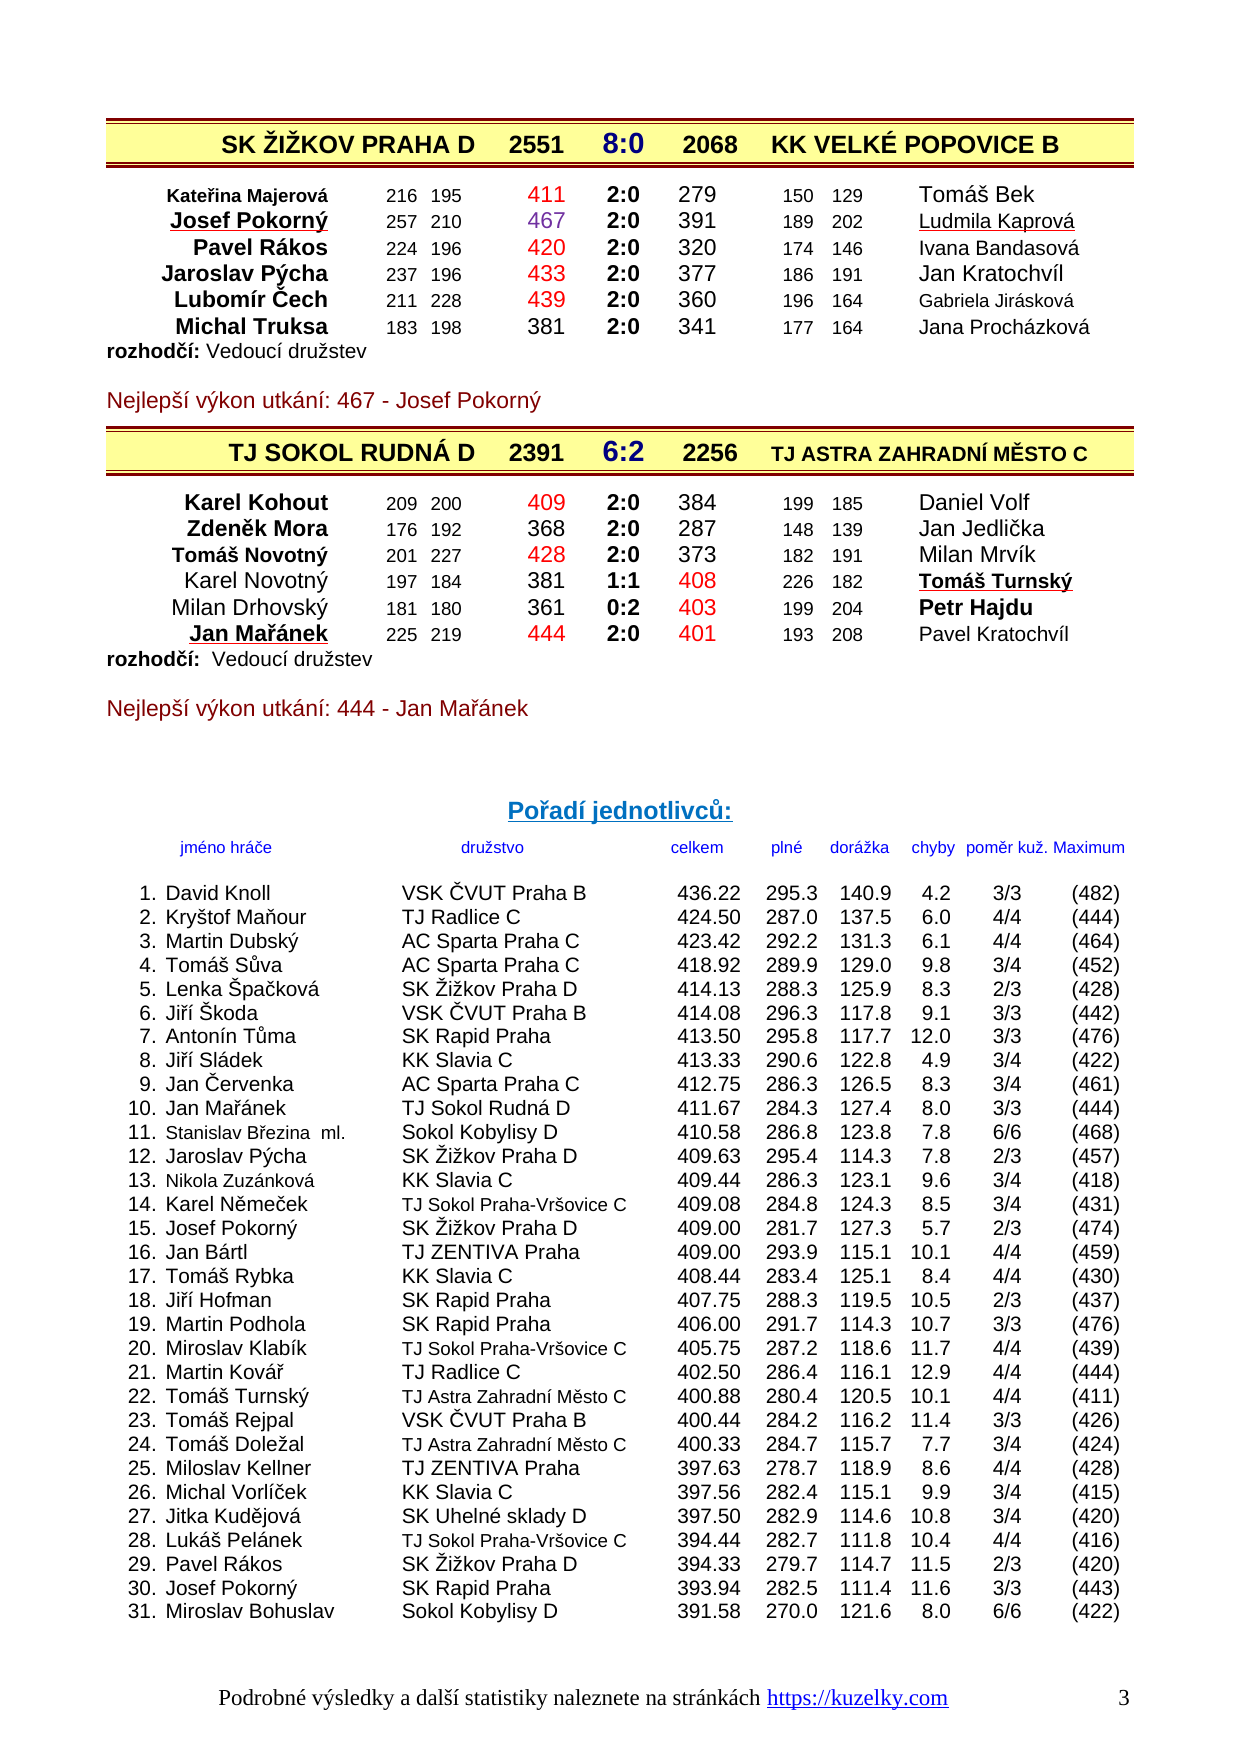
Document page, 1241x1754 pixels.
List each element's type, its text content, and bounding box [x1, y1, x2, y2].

text 18. Jiří Hofman SK Rapid Praha 407.75 288.3 119.5 10.5 2/3 (437) [106, 1288, 1134, 1312]
text rozhodčí: Vedoucí družstev [106, 339, 1134, 363]
text Kateřina Majerová 216 195 411 2:0 279 150 129 Tomáš Bek [106, 181, 1134, 207]
text 22. Tomáš Turnský TJ Astra Zahradní Město C 400.88 280.4 120.5 10.1 4/4 (411) [106, 1384, 1134, 1408]
text Karel Kohout 209 200 409 2:0 384 199 185 Daniel Volf [106, 488, 1134, 515]
text Jan Mařánek 225 219 444 2:0 401 193 208 Pavel Kratochvíl [106, 620, 1134, 647]
text 4. Tomáš Sůva AC Sparta Praha C 418.92 289.9 129.0 9.8 3/4 (452) [106, 952, 1134, 976]
text 28. Lukáš Pelánek TJ Sokol Praha-Vršovice C 394.44 282.7 111.8 10.4 4/4 (416) [106, 1527, 1134, 1551]
text Josef Pokorný 257 210 467 2:0 391 189 202 Ludmila Kaprová [106, 207, 1134, 233]
text 13. Nikola Zuzánková KK Slavia C 409.44 286.3 123.1 9.6 3/4 (418) [106, 1168, 1134, 1192]
text 7. Antonín Tůma SK Rapid Praha 413.50 295.8 117.7 12.0 3/3 (476) [106, 1024, 1134, 1048]
text Tomáš Novotný 201 227 428 2:0 373 182 191 Milan Mrvík [106, 541, 1134, 567]
text SK Žižkov Praha D 2551 8:0 2068 KK Velké Popovice B [106, 124, 1134, 162]
text 21. Martin Kovář TJ Radlice C 402.50 286.4 116.1 12.9 4/4 (444) [106, 1360, 1134, 1384]
text Milan Drhovský 181 180 361 0:2 403 199 204 Petr Hajdu [106, 594, 1134, 620]
text 30. Josef Pokorný SK Rapid Praha 393.94 282.5 111.4 11.6 3/3 (443) [106, 1575, 1134, 1599]
text Pavel Rákos 224 196 420 2:0 320 174 146 Ivana Bandasová [106, 233, 1134, 260]
text 9. Jan Červenka AC Sparta Praha C 412.75 286.3 126.5 8.3 3/4 (461) [106, 1072, 1134, 1096]
text 15. Josef Pokorný SK Žižkov Praha D 409.00 281.7 127.3 5.7 2/3 (474) [106, 1216, 1134, 1240]
text 12. Jaroslav Pýcha SK Žižkov Praha D 409.63 295.4 114.3 7.8 2/3 (457) [106, 1144, 1134, 1168]
text 3. Martin Dubský AC Sparta Praha C 423.42 292.2 131.3 6.1 4/4 (464) [106, 928, 1134, 952]
text 10. Jan Mařánek TJ Sokol Rudná D 411.67 284.3 127.4 8.0 3/3 (444) [106, 1096, 1134, 1120]
text 31. Miroslav Bohuslav Sokol Kobylisy D 391.58 270.0 121.6 8.0 6/6 (422) [106, 1599, 1134, 1623]
text Nejlepší výkon utkání: 467 - Josef Pokorný [106, 387, 1134, 413]
text 24. Tomáš Doležal TJ Astra Zahradní Město C 400.33 284.7 115.7 7.7 3/4 (424) [106, 1432, 1134, 1456]
text 20. Miroslav Klabík TJ Sokol Praha-Vršovice C 405.75 287.2 118.6 11.7 4/4 (439) [106, 1336, 1134, 1360]
text 23. Tomáš Rejpal VSK ČVUT Praha B 400.44 284.2 116.2 11.4 3/3 (426) [106, 1408, 1134, 1432]
text 27. Jitka Kudějová SK Uhelné sklady D 397.50 282.9 114.6 10.8 3/4 (420) [106, 1503, 1134, 1527]
text 26. Michal Vorlíček KK Slavia C 397.56 282.4 115.1 9.9 3/4 (415) [106, 1479, 1134, 1503]
text 29. Pavel Rákos SK Žižkov Praha D 394.33 279.7 114.7 11.5 2/3 (420) [106, 1551, 1134, 1575]
text jméno hráče družstvo celkem plné dorážka chyby poměr kuž. Maximum [106, 837, 1134, 857]
text 6. Jiří Škoda VSK ČVUT Praha B 414.08 296.3 117.8 9.1 3/3 (442) [106, 1000, 1134, 1024]
text TJ Sokol Rudná D 2391 6:2 2256 TJ Astra Zahradní Město C [106, 432, 1134, 470]
text 2. Kryštof Maňour TJ Radlice C 424.50 287.0 137.5 6.0 4/4 (444) [106, 904, 1134, 928]
text Lubomír Čech 211 228 439 2:0 360 196 164 Gabriela Jirásková [106, 286, 1134, 313]
text Pořadí jednotlivců: [94, 796, 1145, 825]
text 19. Martin Podhola SK Rapid Praha 406.00 291.7 114.3 10.7 3/3 (476) [106, 1312, 1134, 1336]
text 8. Jiří Sládek KK Slavia C 413.33 290.6 122.8 4.9 3/4 (422) [106, 1048, 1134, 1072]
text Karel Novotný 197 184 381 1:1 408 226 182 Tomáš Turnský [106, 567, 1134, 594]
text rozhodčí: Vedoucí družstev [106, 647, 1134, 671]
text 25. Miloslav Kellner TJ ZENTIVA Praha 397.63 278.7 118.9 8.6 4/4 (428) [106, 1456, 1134, 1479]
text Michal Truksa 183 198 381 2:0 341 177 164 Jana Procházková [106, 313, 1134, 339]
text Nejlepší výkon utkání: 444 - Jan Mařánek [106, 694, 1134, 721]
text 5. Lenka Špačková SK Žižkov Praha D 414.13 288.3 125.9 8.3 2/3 (428) [106, 976, 1134, 1000]
text 1. David Knoll VSK ČVUT Praha B 436.22 295.3 140.9 4.2 3/3 (482) [106, 881, 1134, 904]
text Zdeněk Mora 176 192 368 2:0 287 148 139 Jan Jedlička [106, 515, 1134, 541]
text 17. Tomáš Rybka KK Slavia C 408.44 283.4 125.1 8.4 4/4 (430) [106, 1264, 1134, 1288]
text 16. Jan Bártl TJ ZENTIVA Praha 409.00 293.9 115.1 10.1 4/4 (459) [106, 1240, 1134, 1264]
text 14. Karel Němeček TJ Sokol Praha-Vršovice C 409.08 284.8 124.3 8.5 3/4 (431) [106, 1192, 1134, 1216]
text Jaroslav Pýcha 237 196 433 2:0 377 186 191 Jan Kratochvíl [106, 260, 1134, 286]
text 11. Stanislav Březina ml. Sokol Kobylisy D 410.58 286.8 123.8 7.8 6/6 (468) [106, 1120, 1134, 1144]
